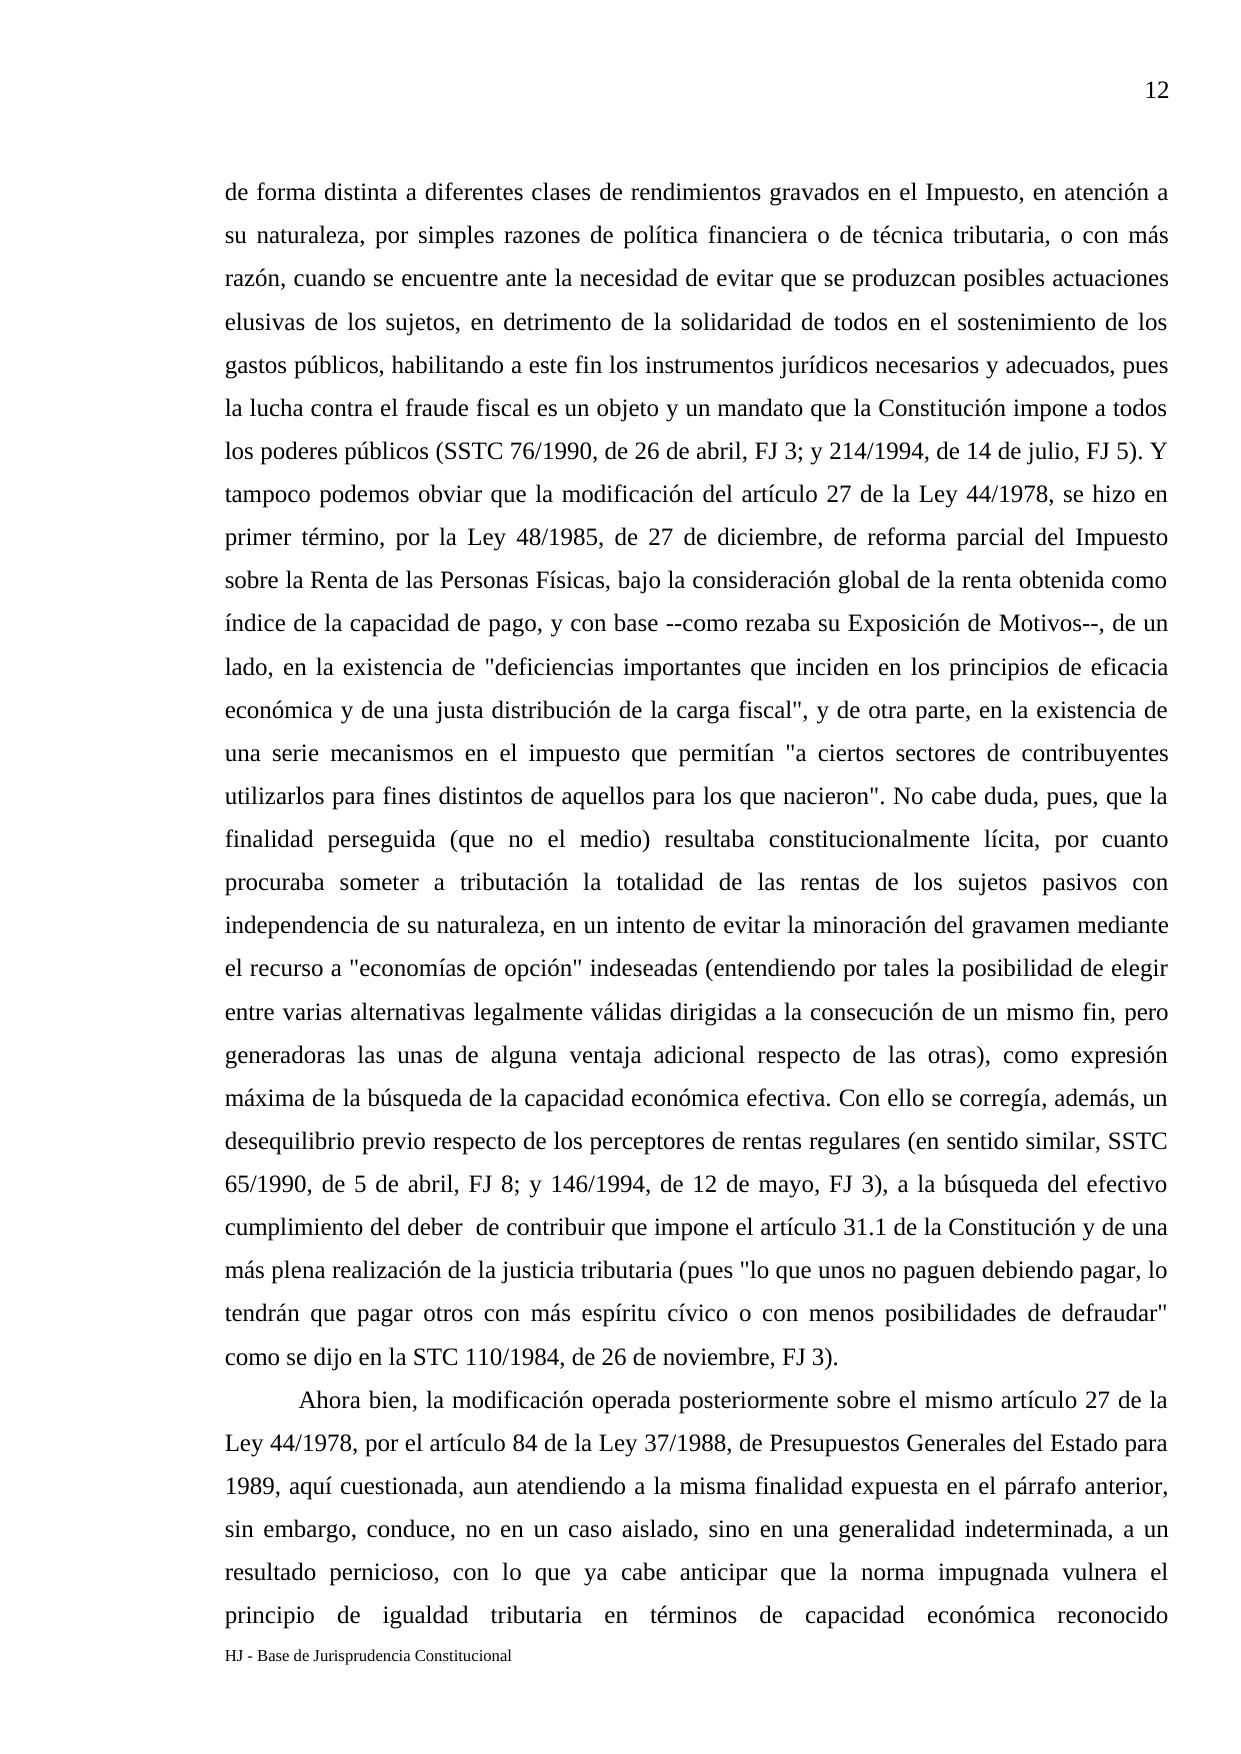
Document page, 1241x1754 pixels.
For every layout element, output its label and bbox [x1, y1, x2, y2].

text [224, 1385, 1169, 1629]
text [224, 177, 1169, 1370]
